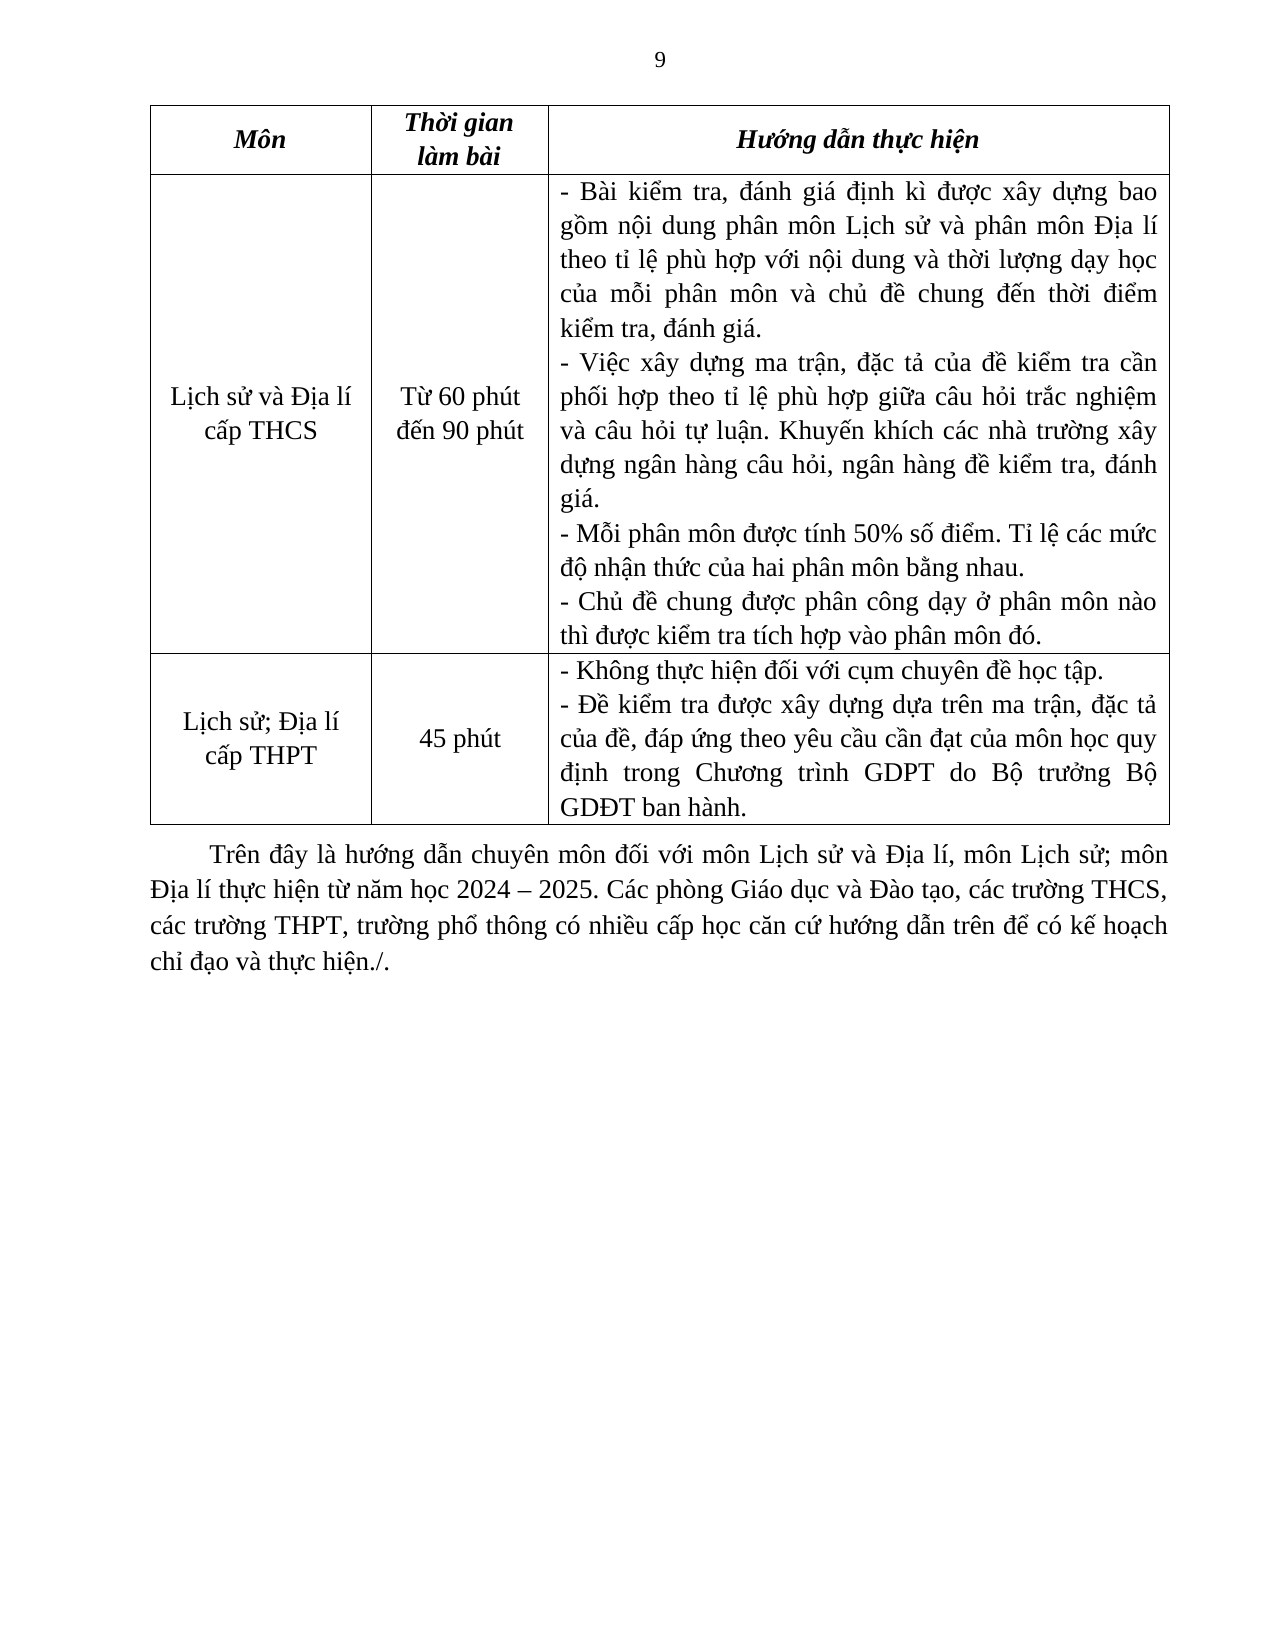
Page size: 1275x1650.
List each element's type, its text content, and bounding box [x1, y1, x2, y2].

table_cell - Bài kiểm tra, đánh giá định kì được xây dựng bao gồm nội dung phân môn Lịch sử và phân môn Địa lí theo tỉ lệ phù hợp với nội dung và thời lượng dạy học của mỗi phân môn và chủ đề chung đến thời điểm kiểm tra, đánh giá. - Việc xây dựng ma trận, đặc tả của đề kiểm tra cần phối hợp theo tỉ lệ phù hợp giữa câu hỏi trắc nghiệm và câu hỏi tự luận. Khuyến khích các nhà trường xây dựng ngân hàng câu hỏi, ngân hàng đề kiểm tra, đánh giá. - Mỗi phân môn được tính 50% số điểm. Tỉ lệ các mức độ nhận thức của hai phân môn bằng nhau. - Chủ đề chung được phân công dạy ở phân môn nào thì được kiểm tra tích hợp vào phân môn đó. [549, 175, 1169, 653]
table_cell Lịch sử và Địa lí cấp THCS [151, 175, 371, 653]
table_header Hướng dẫn thực hiện [549, 106, 1169, 174]
table_header Môn [151, 106, 371, 174]
table_cell - Không thực hiện đối với cụm chuyên đề học tập. - Đề kiểm tra được xây dựng dựa trên ma trận, đặc tả của đề, đáp ứng theo yêu cầu cần đạt của môn học quy định trong Chương trình GDPT do Bộ trưởng Bộ GDĐT ban hành. [549, 654, 1169, 824]
table_cell 45 phút [372, 654, 548, 824]
table_cell Từ 60 phút đến 90 phút [372, 175, 548, 653]
table_header Thời gian làm bài [372, 106, 548, 174]
table_cell Lịch sử; Địa lí cấp THPT [151, 654, 371, 824]
text Trên đây là hướng dẫn chuyên môn đối với môn Lịch sử và Địa lí, môn Lịch sử; môn Địa lí thực hiện từ năm học 2024 – 2025. Các phòng Giáo dục và Đào tạo, các trường THCS, các trường THPT, trường phổ thông có nhiều cấp học căn cứ hướng dẫn trên để có kế hoạch chỉ đạo và thực hiện./. [150, 838, 1170, 976]
